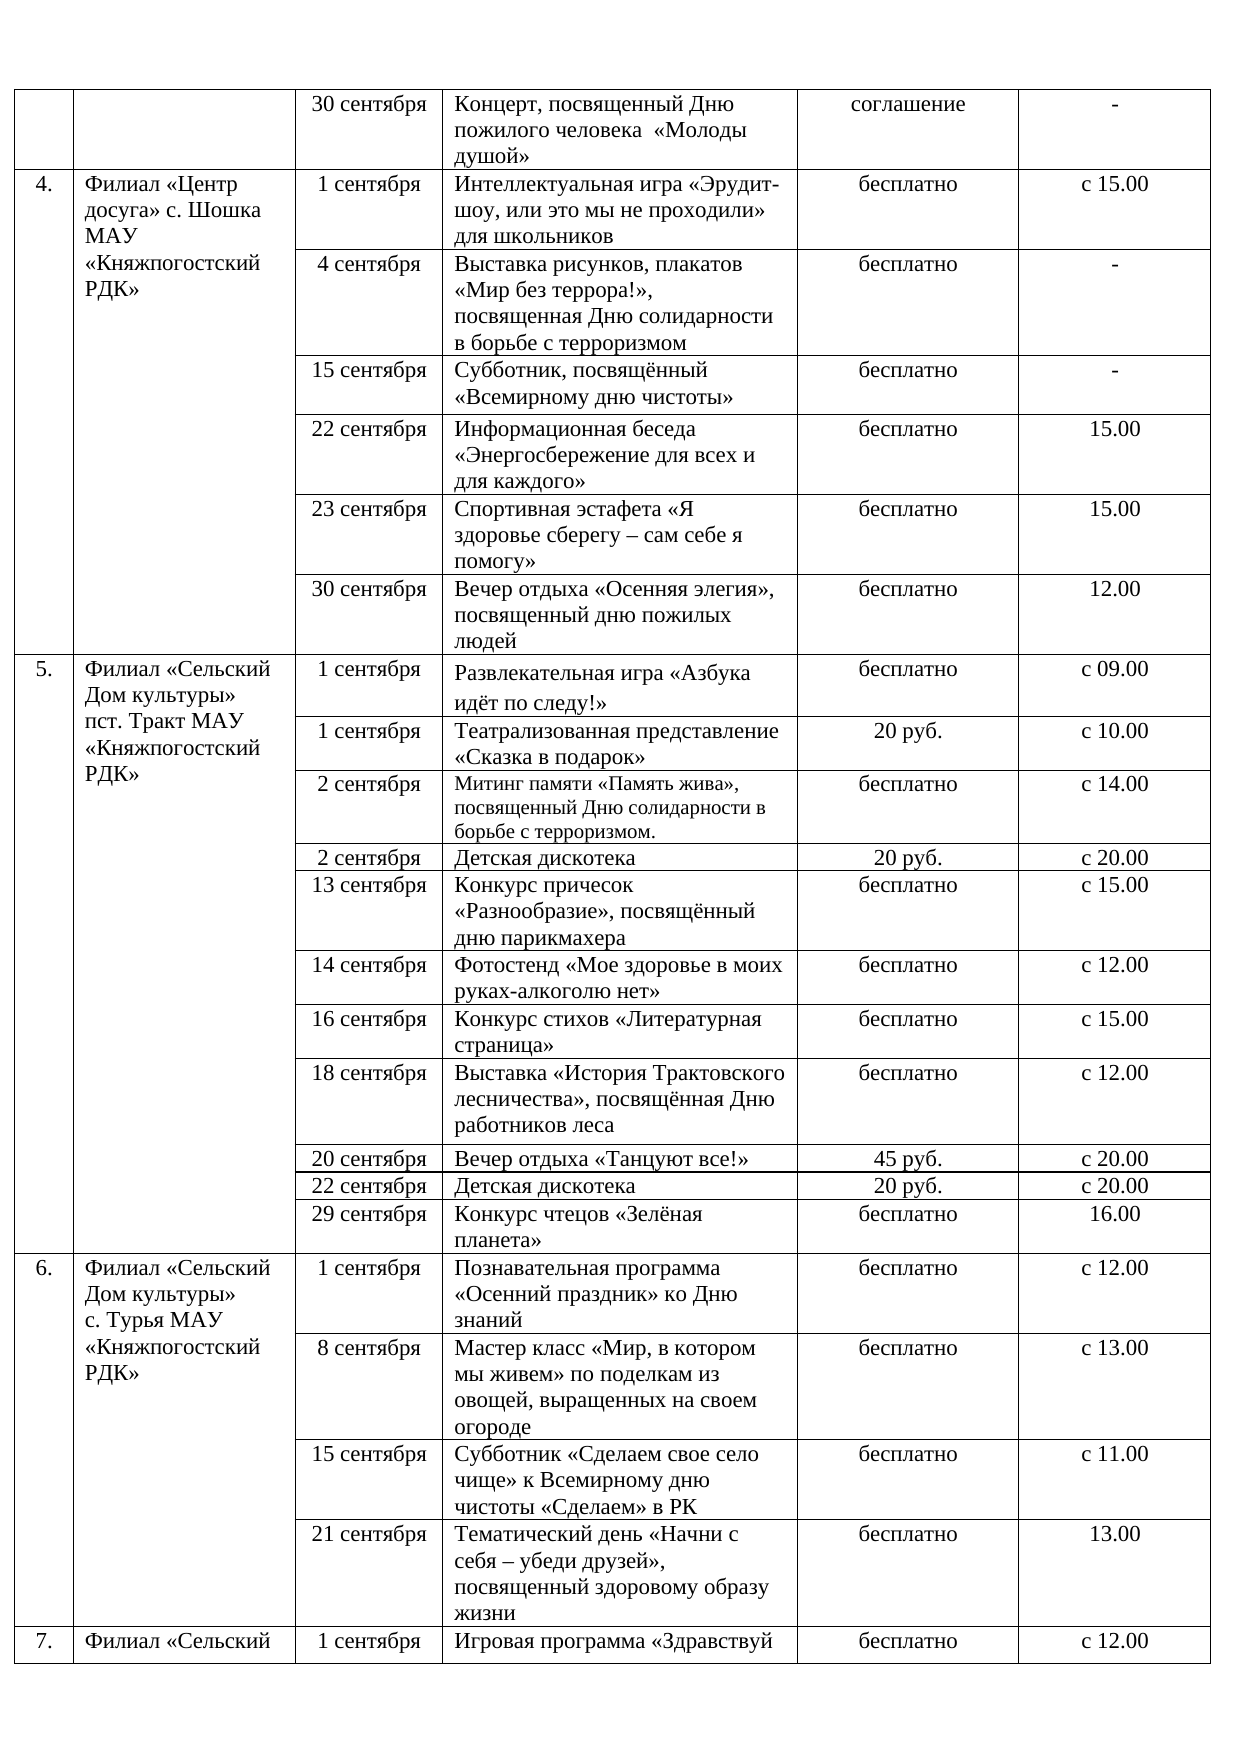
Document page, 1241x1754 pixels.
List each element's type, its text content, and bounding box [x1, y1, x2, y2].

table_cell 15.00 [1019, 415, 1210, 494]
table_cell с 13.00 [1019, 1334, 1210, 1439]
table_cell Фотостенд «Мое здоровье в моих руках-алкоголю нет» [661, 951, 797, 1004]
table_cell Интеллектуальная игра «Эрудит-шоу, или это мы не проходили» для школьников [443, 170, 797, 249]
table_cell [74, 1627, 295, 1663]
table_cell Тематический день «Начни с себя – убеди друзей», посвященный здоровому образу жизни [516, 1520, 797, 1626]
table_cell 6. [15, 1254, 73, 1626]
table_cell Филиал «Сельский Дом культуры» с. Турья МАУ «Княжпогостский РДК» [74, 1254, 295, 1626]
table_cell 4 сентября [296, 250, 442, 355]
table_cell соглашение [798, 90, 1018, 169]
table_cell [443, 1627, 797, 1663]
table_cell 21 сентября [296, 1520, 442, 1626]
table_cell бесплатно [798, 871, 1018, 950]
table_cell 18 сентября [296, 1059, 442, 1144]
table_cell 5. [15, 655, 73, 1253]
table_cell Концерт, посвященный Дню пожилого человека «Молоды душой» [443, 90, 797, 169]
table_cell бесплатно [798, 1005, 1018, 1058]
table_cell Спортивная эстафета «Я здоровье сберегу – сам себе я помогу» [443, 495, 797, 574]
table_cell бесплатно [798, 1520, 1018, 1626]
table_cell Конкурс причесок «Разнообразие», посвящённый дню парикмахера [443, 871, 797, 950]
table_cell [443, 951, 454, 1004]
table_cell 1 сентября [296, 170, 442, 249]
table_cell 22 сентября [296, 415, 442, 494]
table_cell бесплатно [798, 1200, 1018, 1253]
table_cell Филиал «Сельский Дом культуры» пст. Тракт МАУ «Княжпогостский РДК» [74, 655, 295, 1253]
table_cell бесплатно [798, 1254, 1018, 1333]
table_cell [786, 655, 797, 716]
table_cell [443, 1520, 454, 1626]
table_cell 2 сентября [296, 771, 442, 843]
table_cell с 20.00 [1019, 844, 1210, 870]
table_cell Мастер класс «Мир, в котором мы живем» по поделкам из овощей, выращенных на своем огороде [443, 1334, 797, 1439]
table_cell бесплатно [798, 1627, 1018, 1663]
table_cell бесплатно [798, 356, 1018, 413]
table_cell 1 сентября [296, 1627, 442, 1663]
table_cell 8 сентября [296, 1334, 442, 1439]
table_cell 20 руб. [798, 1173, 1018, 1199]
table_cell 20 руб. [798, 717, 1018, 769]
table_cell Театрализованная представление «Сказка в подарок» [443, 717, 797, 769]
table_cell с 12.00 [1019, 1059, 1210, 1144]
table_cell 1 сентября [296, 717, 442, 769]
table_cell - [1019, 90, 1210, 169]
table_cell 12.00 [1019, 575, 1210, 654]
table_cell 20 руб. [798, 844, 1018, 870]
table_cell бесплатно [798, 250, 1018, 355]
table_cell 15.00 [1019, 495, 1210, 574]
table_cell бесплатно [798, 951, 1018, 1004]
table_cell бесплатно [798, 415, 1018, 494]
table_cell Выставка «История Трактовского лесничества», посвящённая Дню работников леса [443, 1059, 797, 1144]
table_cell с 20.00 [1019, 1145, 1210, 1171]
table_cell 22 сентября [296, 1173, 442, 1199]
table_cell бесплатно [798, 771, 1018, 843]
table_cell с 09.00 [1019, 655, 1210, 716]
table_cell Детская дискотека [443, 1173, 797, 1199]
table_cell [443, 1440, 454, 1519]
table_cell Субботник «Сделаем свое село чище» к Всемирному дню чистоты «Сделаем» в РК [697, 1440, 797, 1519]
table_cell 1 сентября [296, 655, 442, 716]
table_cell Митинг памяти «Память жива», посвященный Дню солидарности в борьбе с терроризмом. [443, 771, 797, 843]
table_cell Вечер отдыха «Танцуют все!» [443, 1145, 797, 1171]
table_cell Субботник, посвящённый «Всемирному дню чистоты» [443, 356, 797, 413]
table_cell 30 сентября [296, 575, 442, 654]
table_cell с 11.00 [1019, 1440, 1210, 1519]
table_cell Филиал «Центр досуга» с. Шошка МАУ «Княжпогостский РДК» [74, 170, 295, 654]
table_cell 29 сентября [296, 1200, 442, 1253]
table_cell Вечер отдыха «Осенняя элегия», посвященный дню пожилых людей [443, 575, 797, 654]
table_cell 14 сентября [296, 951, 442, 1004]
table_cell 30 сентября [296, 90, 442, 169]
table_cell 15 сентября [296, 1440, 442, 1519]
table_cell с 15.00 [1019, 871, 1210, 950]
table_cell бесплатно [798, 1334, 1018, 1439]
table_cell с 20.00 [1019, 1173, 1210, 1199]
table_cell с 15.00 [1019, 170, 1210, 249]
table_cell с 15.00 [1019, 1005, 1210, 1058]
table_cell 1 сентября [296, 1254, 442, 1333]
table_cell с 14.00 [1019, 771, 1210, 843]
table_cell 45 руб. [798, 1145, 1018, 1171]
table_cell 7. [15, 1627, 73, 1663]
table_cell с 10.00 [1019, 717, 1210, 769]
table_cell бесплатно [798, 575, 1018, 654]
table_cell 16.00 [1019, 1200, 1210, 1253]
table_cell 4. [15, 170, 73, 654]
table_cell бесплатно [798, 1440, 1018, 1519]
table_cell 13 сентября [296, 871, 442, 950]
table_cell с 12.00 [1019, 951, 1210, 1004]
table_cell бесплатно [798, 170, 1018, 249]
table_cell бесплатно [798, 495, 1018, 574]
table_cell Информационная беседа «Энергосбережение для всех и для каждого» [443, 415, 797, 494]
table_cell Конкурс чтецов «Зелёная планета» [443, 1200, 797, 1253]
table_cell бесплатно [798, 655, 1018, 716]
table_cell 15 сентября [296, 356, 442, 413]
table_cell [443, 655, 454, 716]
table_cell Выставка рисунков, плакатов «Мир без террора!», посвященная Дню солидарности в борьбе с терроризмом [443, 250, 797, 355]
table_cell - [1019, 356, 1210, 413]
table_cell 23 сентября [296, 495, 442, 574]
table_cell Познавательная программа «Осенний праздник» ко Дню знаний [443, 1254, 797, 1333]
table_cell 16 сентября [296, 1005, 442, 1058]
table_cell - [1019, 250, 1210, 355]
table_cell 13.00 [1019, 1520, 1210, 1626]
table_cell с 12.00 [1019, 1627, 1210, 1663]
table_cell Детская дискотека [443, 844, 797, 870]
table_cell с 12.00 [1019, 1254, 1210, 1333]
table_cell 20 сентября [296, 1145, 442, 1171]
table_cell Конкурс стихов «Литературная страница» [443, 1005, 797, 1058]
table_cell 2 сентября [296, 844, 442, 870]
table_cell бесплатно [798, 1059, 1018, 1144]
